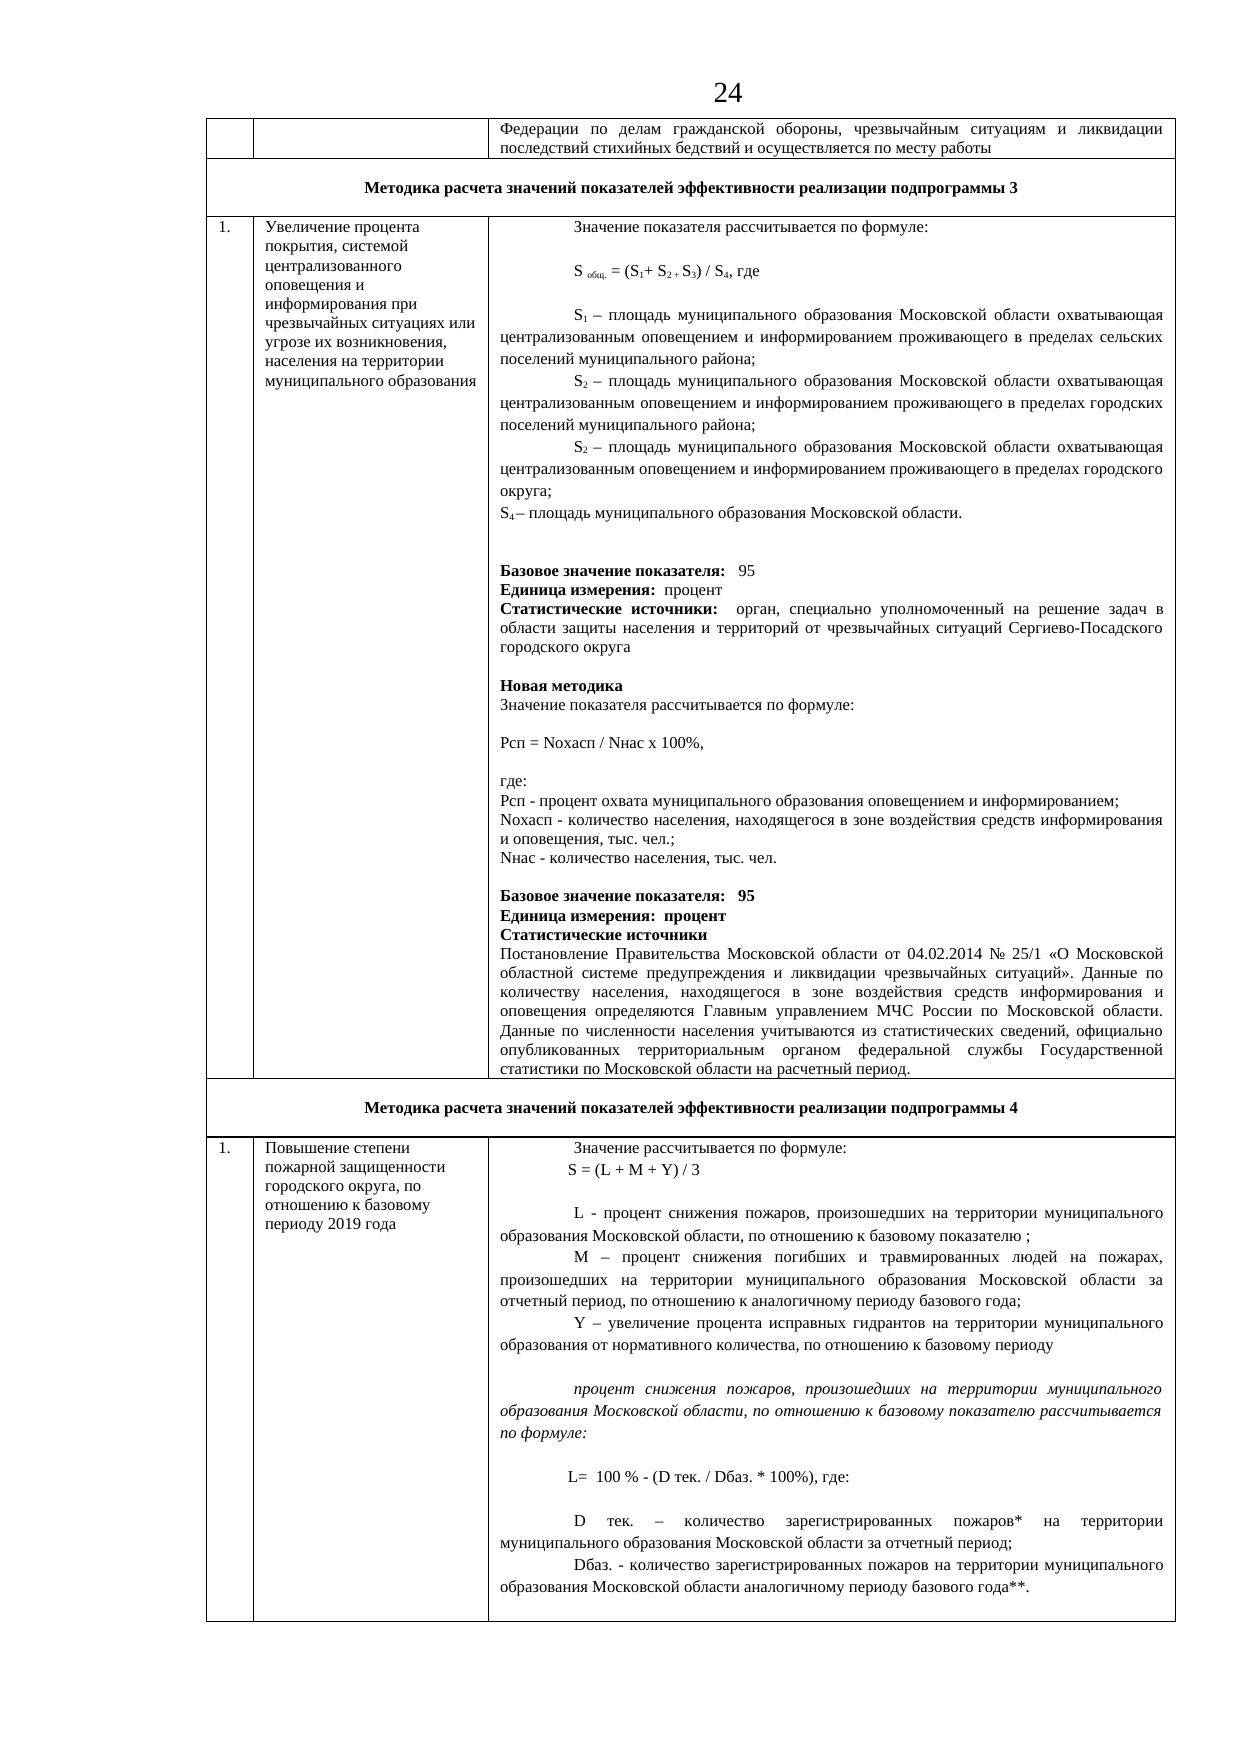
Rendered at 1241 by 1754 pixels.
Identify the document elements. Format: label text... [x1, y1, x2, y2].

table_cell 6 [207, 119, 253, 157]
table_cell 1. [207, 1138, 253, 1621]
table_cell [254, 119, 488, 157]
table_cell 1. [207, 217, 253, 1078]
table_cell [254, 1138, 488, 1621]
table_cell Методика расчета значений показателей эффективности реализации подпрограммы 4 [207, 1079, 1175, 1136]
table_cell Методика расчета значений показателей эффективности реализации подпрограммы 3 [207, 159, 1175, 216]
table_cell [489, 1138, 1175, 1621]
table_cell Увеличение процента покрытия, системой централизованного оповещения и информирования при чрезвычайных ситуациях или угрозе их возникновения, населения на территории муниципального образования [254, 217, 488, 1078]
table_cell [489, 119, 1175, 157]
table_cell Значение показателя рассчитывается по формуле: S общ. = (S1+ S2 + S3) / S4, где S1 – площадь муниципального образования Московской области охватывающая централизованным оповещением и информированием проживающего в пределах сельских поселений муниципального района; S2 – площадь муниципального образования Московской области охватывающая централизованным оповещением и информированием проживающего в пределах городских поселений муниципального района; S2 – площадь муниципального образования Московской области охватывающая централизованным оповещением и информированием проживающего в пределах городского округа; S4 – площадь муниципального образования Московской области. Базовое значение показателя: 95 Единица измерения: процент Статистические источники: орган, специально уполномоченный на решение задач в области защиты населения и территорий от чрезвычайных ситуаций Сергиево-Посадского городского округа Новая методика Значение показателя рассчитывается по формуле: Pсп = Nохасп / Nнас x 100%, где: Pсп - процент охвата муниципального образования оповещением и информированием; Nохасп - количество населения, находящегося в зоне воздействия средств информирования и оповещения, тыс. чел.; Nнас - количество населения, тыс. чел. Базовое значение показателя: 95 Единица измерения: процент Статистические источники Постановление Правительства Московской области от 04.02.2014 № 25/1 «О Московской областной системе предупреждения и ликвидации чрезвычайных ситуаций». Данные по количеству населения, находящегося в зоне воздействия средств информирования и оповещения определяются Главным управлением МЧС России по Московской области. Данные по численности населения учитываются из статистических сведений, официально опубликованных территориальным органом федеральной службы Государственной статистики по Московской области на расчетный период. [489, 217, 1175, 1078]
